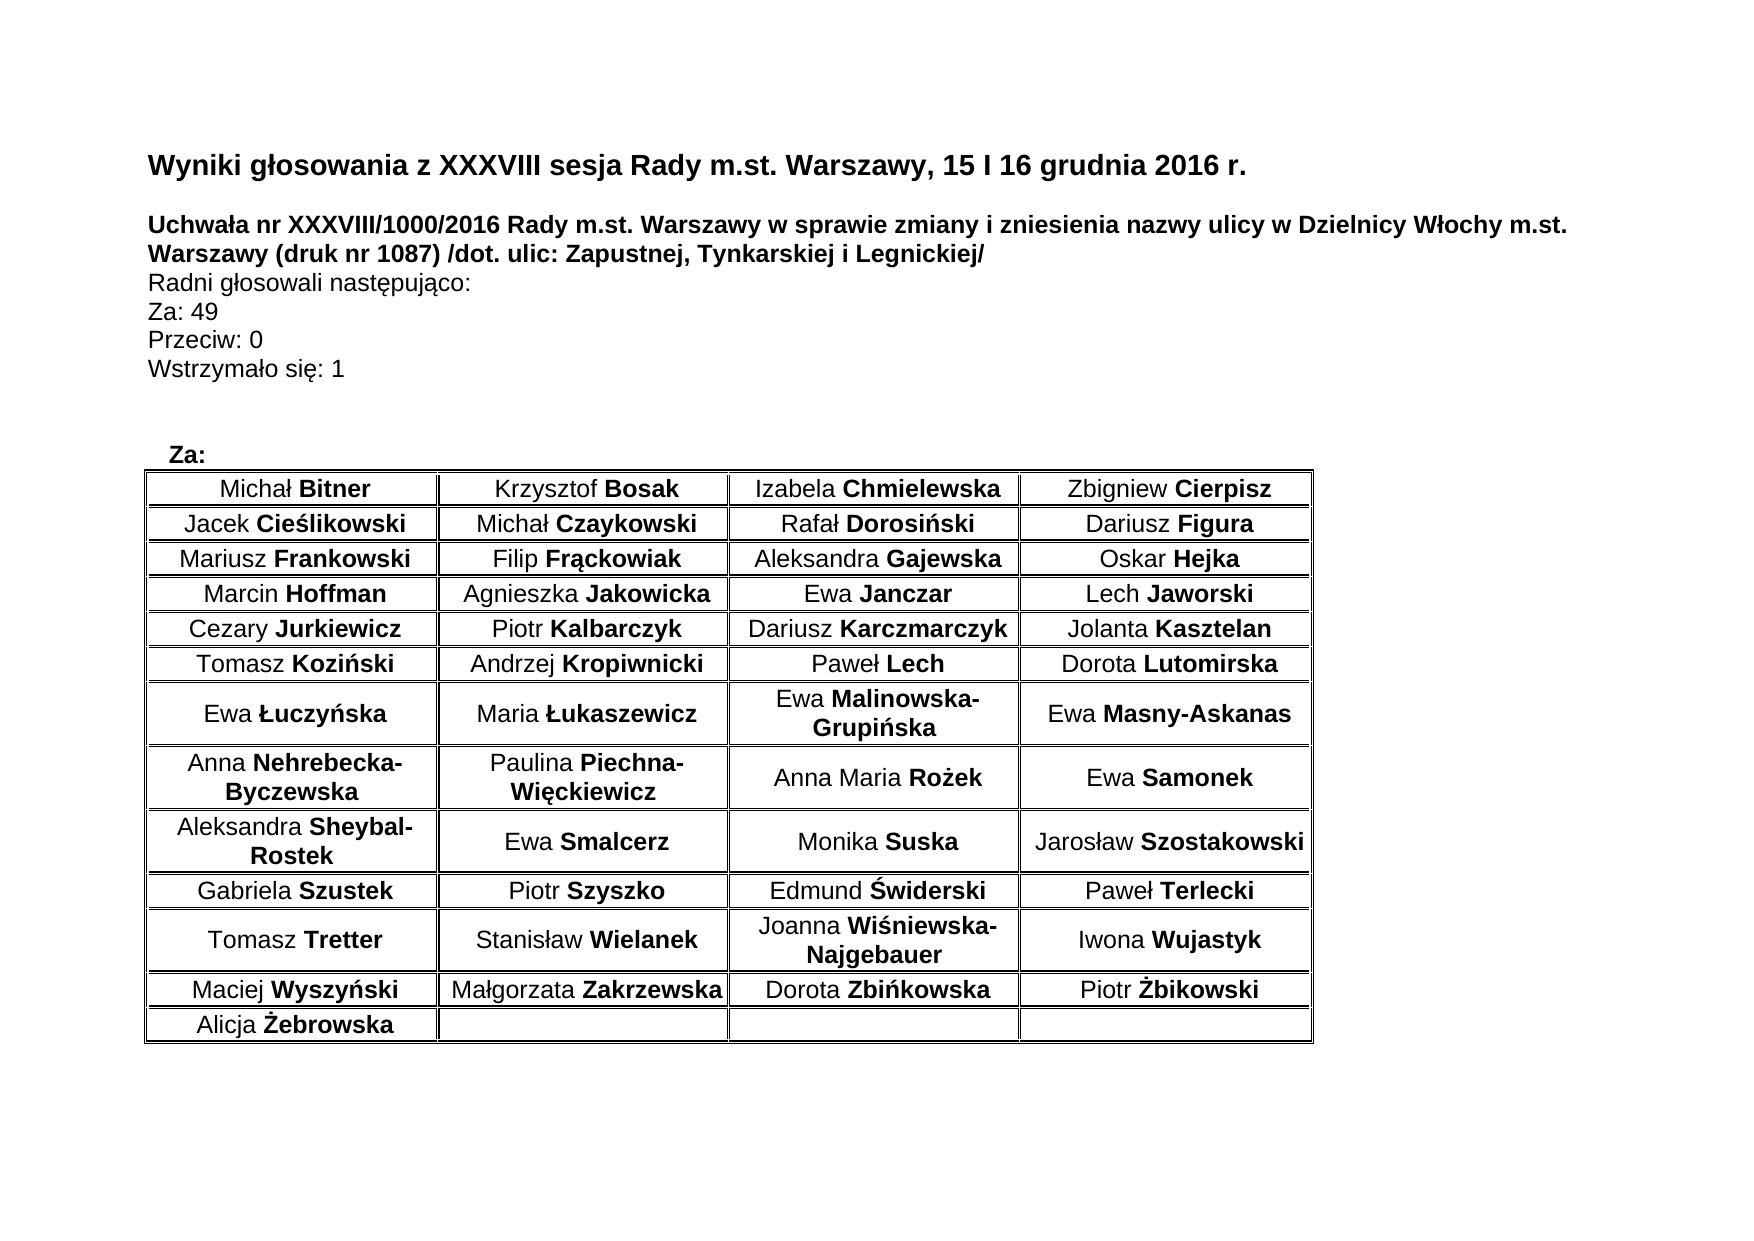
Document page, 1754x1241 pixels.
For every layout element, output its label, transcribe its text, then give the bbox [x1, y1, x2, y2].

text Uchwała nr XXXVIII/1000/2016 Rady m.st. Warszawy w sprawie zmiany i zniesienia nazwy ulicy w Dzielnicy Włochy m.st. Warszawy (druk nr 1087) /dot. ulic: Zapustnej, Tynkarskiej i Legnickiej/ Radni głosowali następująco: Za: 49 Przeciw: 0 Wstrzymało się: 1 Za: [148, 210, 1606, 469]
table_cell Piotr Żbikowski [1021, 970, 1311, 1005]
table_cell Aleksandra Gajewska [730, 543, 1018, 574]
table_cell Mariusz Frankowski [147, 539, 436, 574]
table_cell Jarosław Szostakowski [1021, 808, 1311, 871]
table_cell Maria Łukaszewicz [440, 683, 727, 743]
table_cell Cezary Jurkiewicz [147, 610, 436, 644]
table_cell Anna Nehrebecka-Byczewska [147, 744, 436, 807]
table_cell Marcin Hoffman [147, 574, 436, 609]
table_cell Dorota Zbińkowska [730, 974, 1018, 1005]
table_cell Paulina Piechna-Więckiewicz [440, 747, 727, 807]
table_cell Małgorzata Zakrzewska [440, 974, 727, 1005]
table_cell Alicja Żebrowska [147, 1005, 438, 1040]
table_cell Piotr Szyszko [440, 875, 727, 906]
table_cell Oskar Hejka [1021, 539, 1311, 574]
table_cell Paweł Lech [730, 648, 1018, 680]
table_cell Joanna Wiśniewska-Najgebauer [730, 910, 1018, 970]
table_cell Iwona Wujastyk [1021, 906, 1311, 970]
table_cell Stanisław Wielanek [440, 910, 727, 970]
table_cell Tomasz Tretter [147, 906, 436, 970]
table_cell Piotr Kalbarczyk [440, 613, 727, 644]
table_cell Ewa Masny-Askanas [1020, 680, 1312, 743]
table_cell Michał Czaykowski [440, 508, 727, 539]
table_header Zbigniew Cierpisz [1020, 473, 1311, 504]
table_cell Andrzej Kropiwnicki [440, 648, 727, 680]
table_cell Lech Jaworski [1021, 574, 1311, 609]
table_cell Jolanta Kasztelan [1021, 610, 1311, 644]
table_cell Monika Suska [730, 811, 1018, 871]
table_cell Aleksandra Sheybal-Rostek [147, 808, 436, 871]
table_header Izabela Chmielewska [729, 473, 1020, 504]
table_cell Filip Frąckowiak [440, 543, 727, 574]
table_cell [1020, 1005, 1311, 1040]
table_cell [729, 1009, 1020, 1040]
table_cell Tomasz Koziński [147, 645, 436, 680]
table_cell Edmund Świderski [730, 875, 1018, 906]
table_cell Ewa Łuczyńska [145, 680, 438, 743]
table_cell Gabriela Szustek [147, 871, 436, 906]
table_cell Maciej Wyszyński [147, 970, 436, 1005]
table_cell Dorota Lutomirska [1021, 645, 1311, 680]
table_cell Dariusz Figura [1021, 504, 1311, 539]
table_cell Anna Maria Rożek [730, 747, 1018, 807]
table_cell Paweł Terlecki [1021, 871, 1311, 906]
table_cell Ewa Smalcerz [440, 811, 727, 871]
table_cell [438, 1009, 729, 1040]
table_cell Dariusz Karczmarczyk [730, 613, 1018, 644]
table_cell Rafał Dorosiński [730, 508, 1018, 539]
table_header Krzysztof Bosak [438, 473, 729, 504]
table_cell Ewa Malinowska-Grupińska [730, 683, 1018, 743]
table_cell Agnieszka Jakowicka [440, 578, 727, 609]
title Wyniki głosowania z XXXVIII sesja Rady m.st. Warszawy, 15 I 16 grudnia 2016 r. [148, 148, 1606, 181]
table_cell Jacek Cieślikowski [147, 504, 436, 539]
table_cell Ewa Janczar [730, 578, 1018, 609]
table_header Michał Bitner [147, 471, 438, 504]
table_cell Ewa Samonek [1021, 744, 1311, 807]
